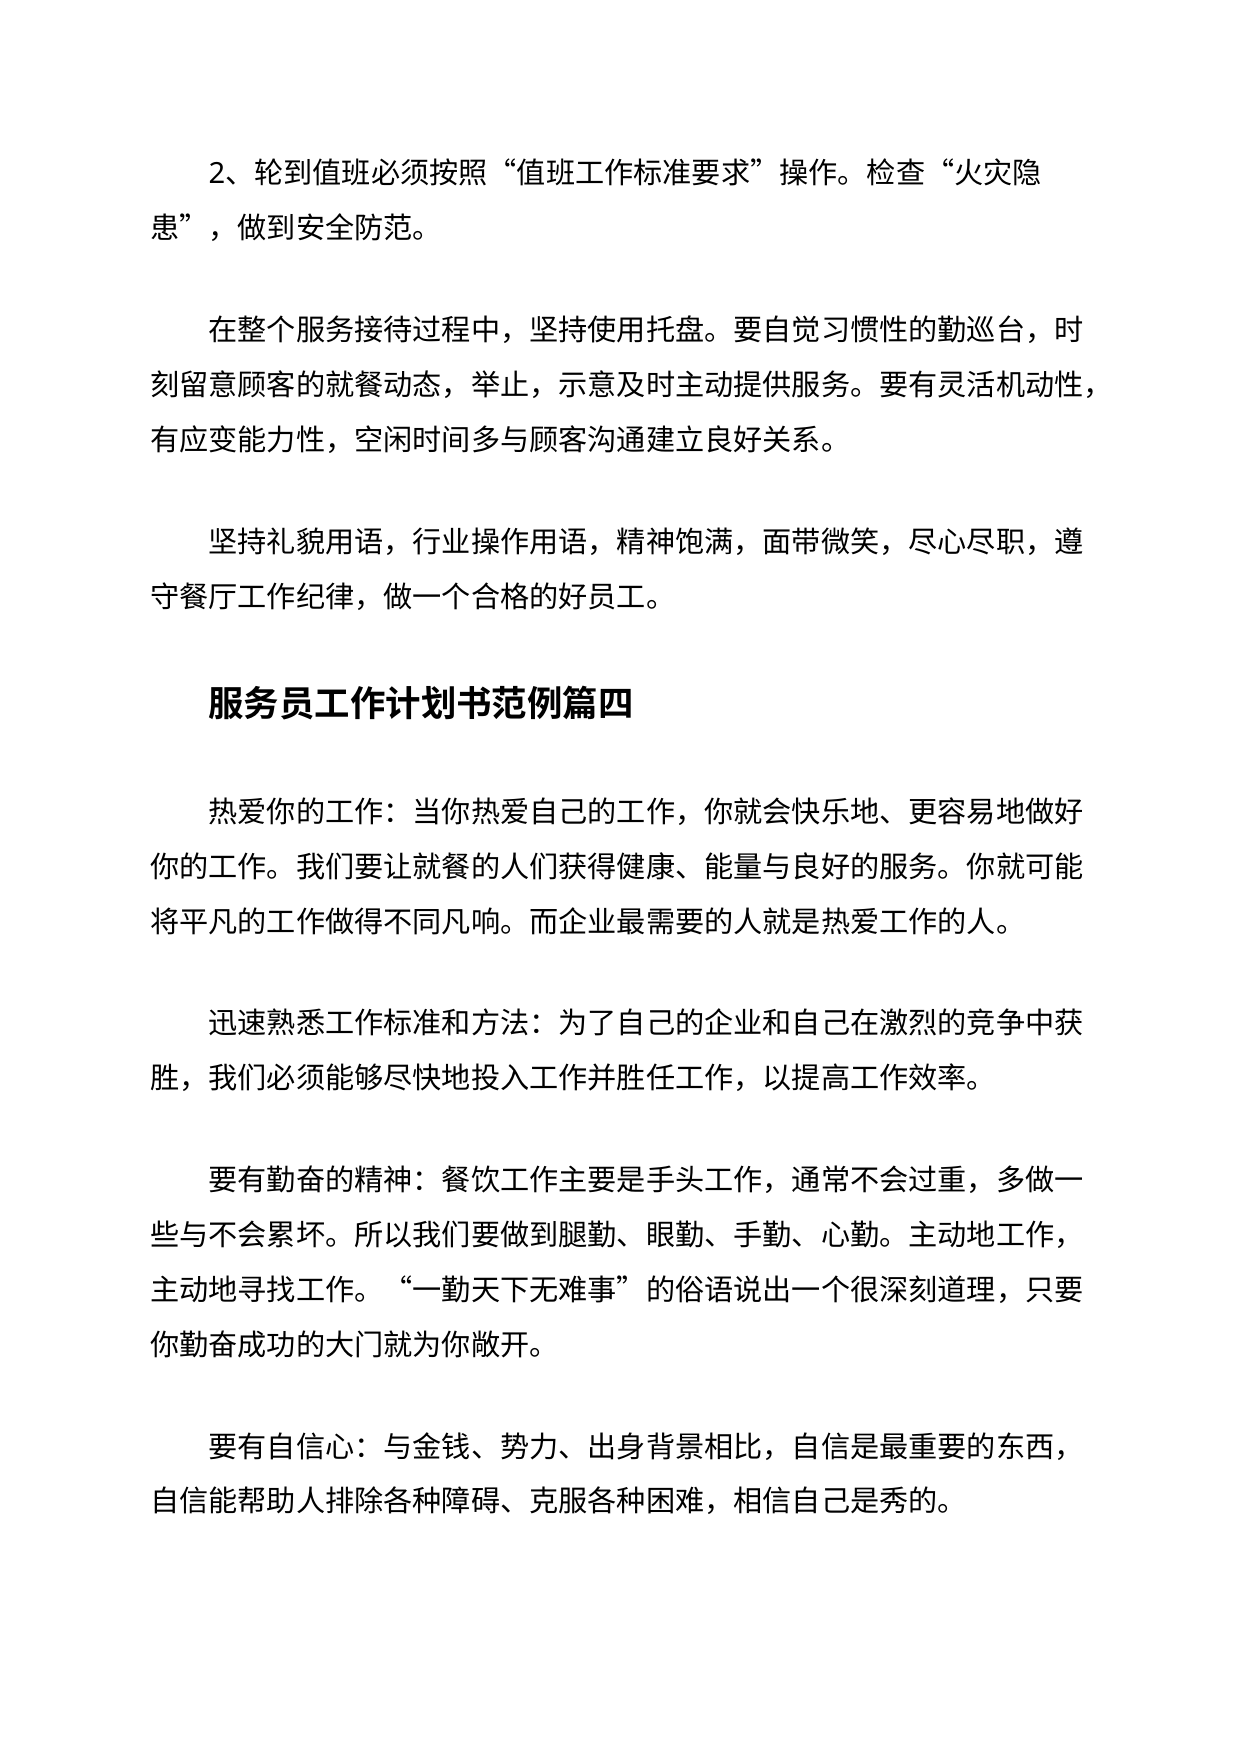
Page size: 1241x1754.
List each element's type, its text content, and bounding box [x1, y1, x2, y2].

text 服务员工作计划书范例篇四 [150, 675, 1090, 726]
text 要有勤奋的精神：餐饮工作主要是手头工作，通常不会过重，多做一些与不会累坏。所以我们要做到腿勤、眼勤、手勤、心勤。主动地工作，主动地寻找工作。“一勤天下无难事”的俗语说出一个很深刻道理，只要你勤奋成功的大门就为你敞开。 [150, 1157, 1090, 1364]
text 热爱你的工作：当你热爱自己的工作，你就会快乐地、更容易地做好你的工作。我们要让就餐的人们获得健康、能量与良好的服务。你就可能将平凡的工作做得不同凡响。而企业最需要的人就是热爱工作的人。 [150, 788, 1090, 941]
text 在整个服务接待过程中，坚持使用托盘。要自觉习惯性的勤巡台，时刻留意顾客的就餐动态，举止，示意及时主动提供服务。要有灵活机动性，有应变能力性，空闲时间多与顾客沟通建立良好关系。 [150, 307, 1090, 459]
text 2、轮到值班必须按照“值班工作标准要求”操作。检查“火灾隐患”，做到安全防范。 [150, 150, 1090, 247]
text 迅速熟悉工作标准和方法：为了自己的企业和自己在激烈的竞争中获胜，我们必须能够尽快地投入工作并胜任工作，以提高工作效率。 [150, 1000, 1090, 1097]
text 要有自信心：与金钱、势力、出身背景相比，自信是最重要的东西，自信能帮助人排除各种障碍、克服各种困难，相信自己是秀的。 [150, 1423, 1090, 1520]
text 坚持礼貌用语，行业操作用语，精神饱满，面带微笑，尽心尽职，遵守餐厅工作纪律，做一个合格的好员工。 [150, 518, 1090, 616]
